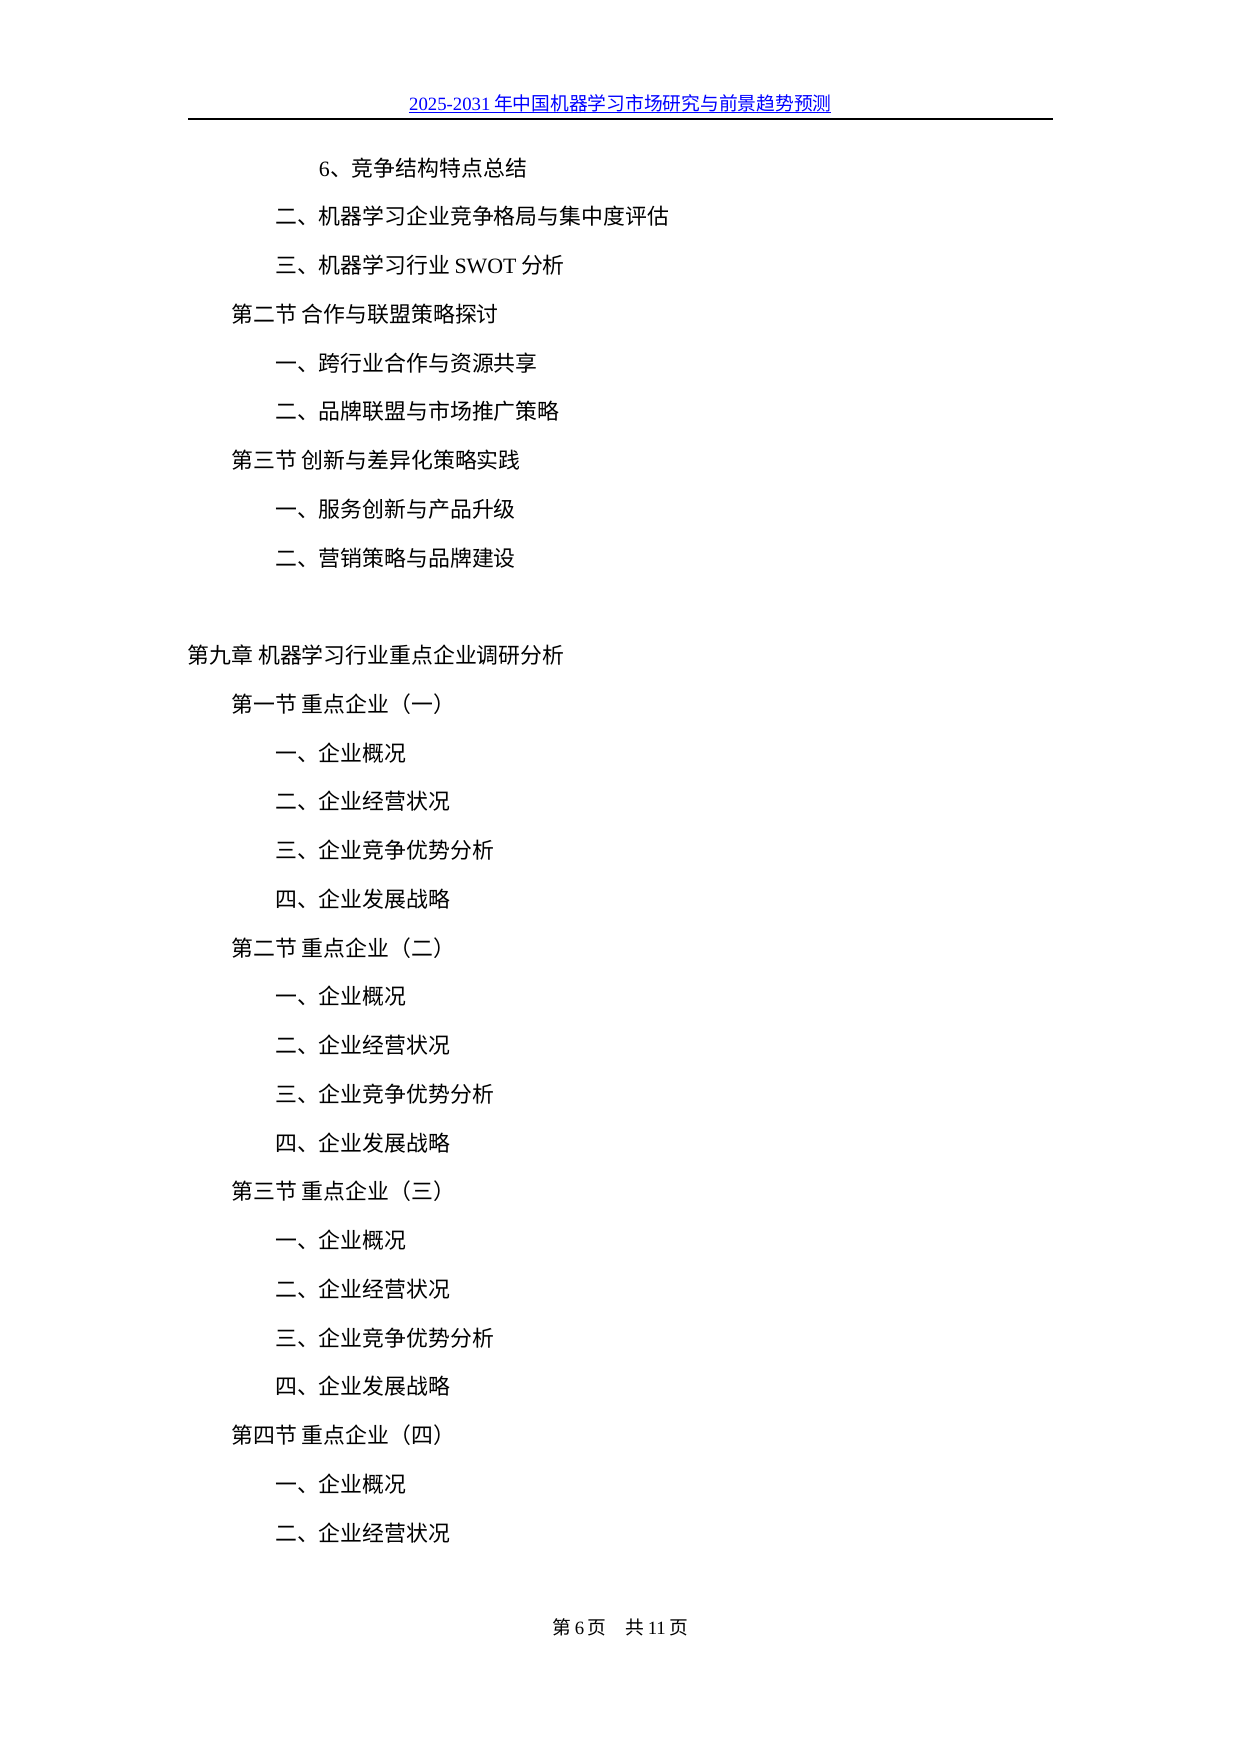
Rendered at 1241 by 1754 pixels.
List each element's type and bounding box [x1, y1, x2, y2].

text [187, 150, 1053, 1548]
